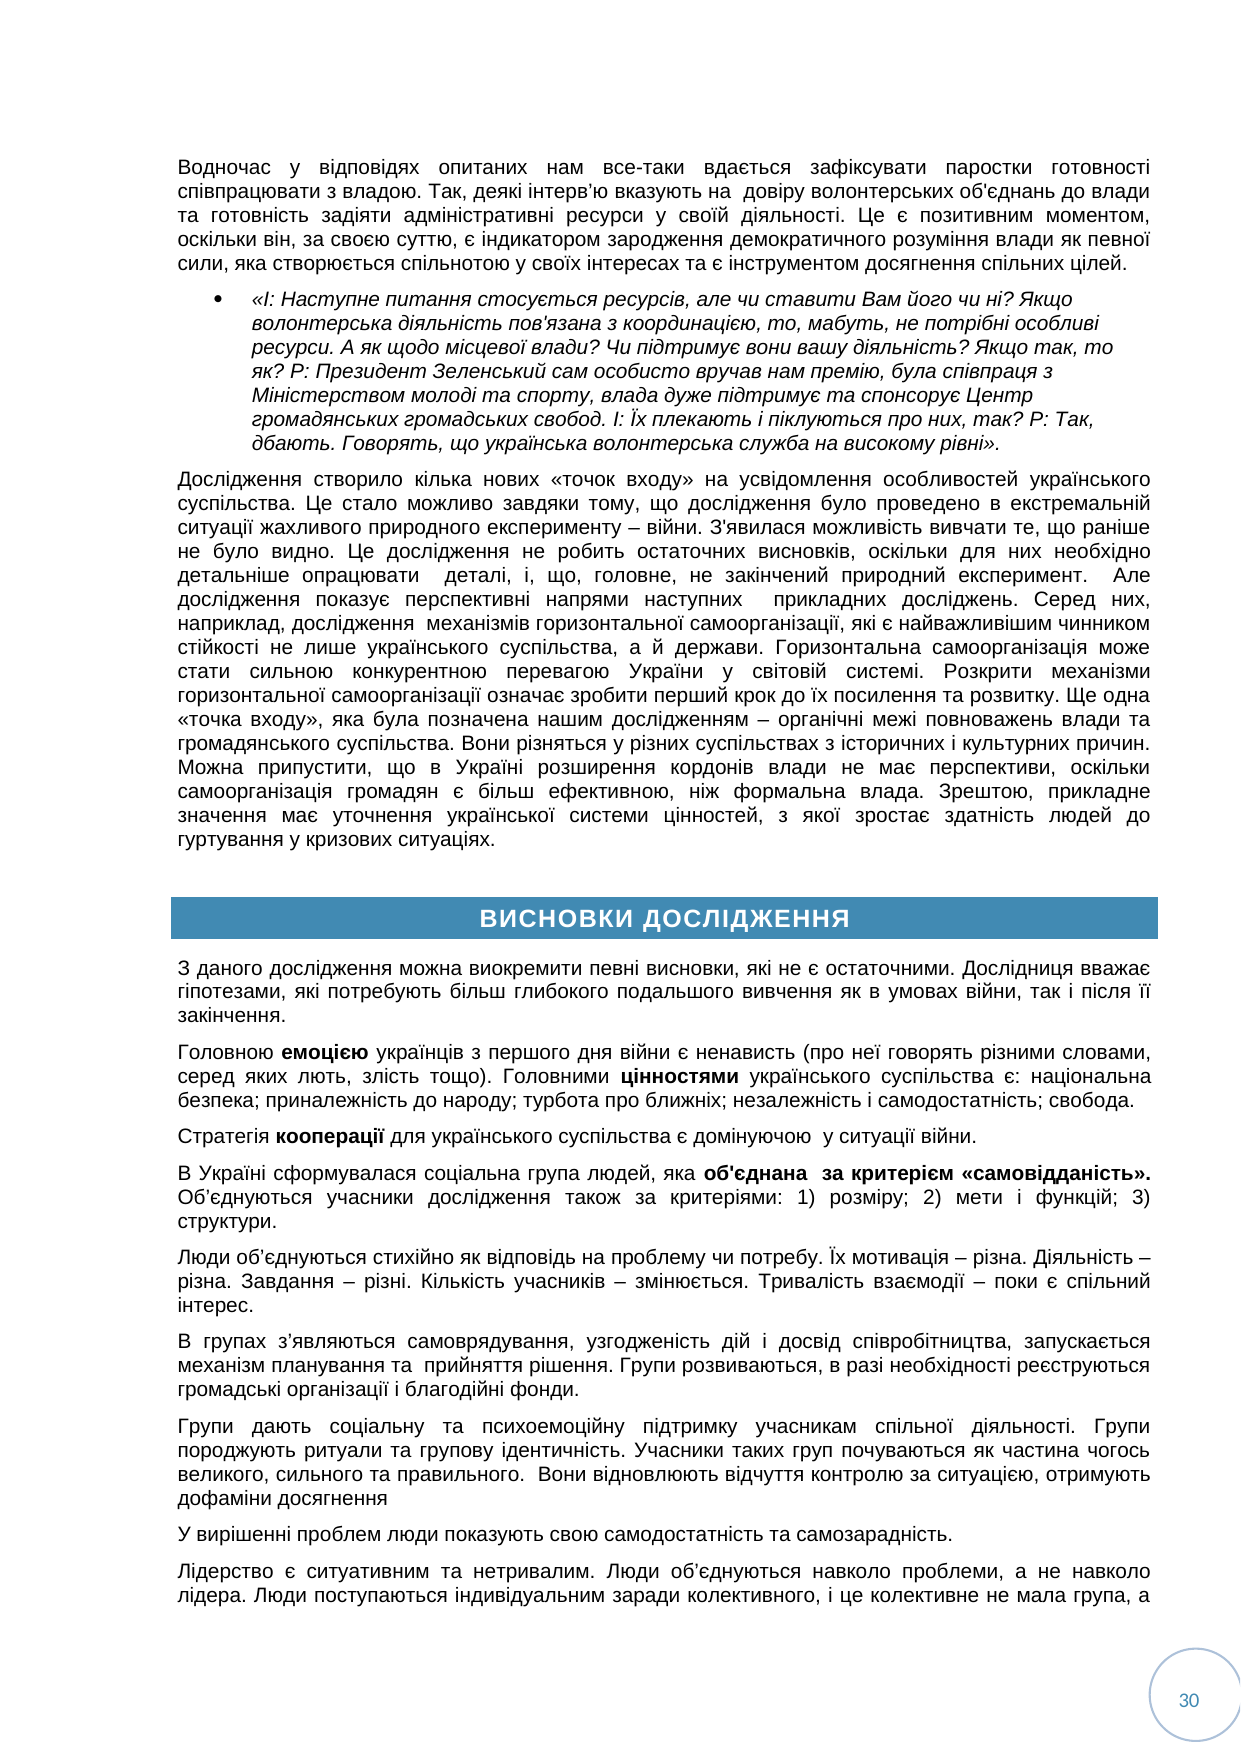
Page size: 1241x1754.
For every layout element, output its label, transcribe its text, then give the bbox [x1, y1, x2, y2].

text Головною емоцією українців з першого дня війни є ненависть (про неї говорять різними словами, серед яких лють, злість тощо). Головними цінностями українського суспільства є: національна безпека; приналежність до народу; турбота про ближніх; незалежність і самодостатність; свобода. [177, 1040, 1152, 1112]
text В групах з’являються самоврядування, узгодженість дій і досвід співробітництва, запускається механізм планування та прийняття рішення. Групи розвиваються, в разі необхідності реєструються громадські організації і благодійні фонди. [177, 1329, 1152, 1401]
text В Україні сформувалася соціальна група людей, яка об'єднана за критерієм «самовідданість». Об’єднуються учасники дослідження також за критеріями: 1) розміру; 2) мети і функцій; 3) структури. [177, 1161, 1152, 1232]
text У вирішенні проблем люди показують свою самодостатність та самозарадність. [177, 1522, 1152, 1546]
text Дослідження створило кілька нових «точок входу» на усвідомлення особливостей українського суспільства. Це стало можливо завдяки тому, що дослідження було проведено в екстремальній ситуації жахливого природного експерименту – війни. З'явилася можливість вивчати те, що раніше не було видно. Це дослідження не робить остаточних висновків, оскільки для них необхідно детальніше опрацювати деталі, і, що, головне, не закінчений природний експеримент. Але дослідження показує перспективні напрями наступних прикладних досліджень. Серед них, наприклад, дослідження механізмів горизонтальної самоорганізації, які є найважливішим чинником стійкості не лише українського суспільства, а й держави. Горизонтальна самоорганізація може стати сильною конкурентною перевагою України у світовій системі. Розкрити механізми горизонтальної самоорганізації означає зробити перший крок до їх посилення та розвитку. Ще одна «точка входу», яка була позначена нашим дослідженням – органічні межі повноважень влади та громадянського суспільства. Вони різняться у різних суспільствах з історичних і культурних причин. Можна припустити, що в Україні розширення кордонів влади не має перспективи, оскільки самоорганізація громадян є більш ефективною, ніж формальна влада. Зрештою, прикладне значення має уточнення української системи цінностей, з якої зростає здатність людей до гуртування у кризових ситуаціях. [177, 467, 1152, 851]
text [177, 1558, 1152, 1606]
text Водночас у відповідях опитаних нам все-таки вдається зафіксувати паростки готовності співпрацювати з владою. Так, деякі інтерв’ю вказують на довіру волонтерських об'єднань до влади та готовність задіяти адміністративні ресурси у своїй діяльності. Це є позитивним моментом, оскільки він, за своєю суттю, є індикатором зародження демократичного розуміння влади як певної сили, яка створюється спільнотою у своїх інтересах та є інструментом досягнення спільних цілей. [177, 154, 1152, 274]
text Стратегія кооперації для українського суспільства є домінуючою у ситуації війни. [177, 1124, 1152, 1148]
subtitle Висновки дослідження [177, 904, 1152, 932]
text Групи дають соціальну та психоемоційну підтримку учасникам спільної діяльності. Групи породжують ритуали та групову ідентичність. Учасники таких груп почуваються як частина чогось великого, сильного та правильного. Вони відновлюють відчуття контролю за ситуацією, отримують дофаміни досягнення [177, 1414, 1152, 1509]
list «І: Наступне питання стосується ресурсів, але чи ставити Вам його чи ні? Якщо волонтерська діяльність пов'язана з координацією, то, мабуть, не потрібні особливі ресурси. А як щодо місцевої влади? Чи підтримує вони вашу діяльність? Якщо так, то як? Р: Президент Зеленський сам особисто вручав нам премію, була співпраця з Міністерством молоді та спорту, влада дуже підтримує та спонсорує Центр громадянських громадських свобод. І: Їх плекають і піклуються про них, так? Р: Так, дбають. Говорять, що українська волонтерська служба на високому рівні». [214, 287, 1152, 455]
text Люди об’єднуються стихійно як відповідь на проблему чи потребу. Їх мотивація – різна. Діяльність – різна. Завдання – різні. Кількість учасників – змінюється. Тривалість взаємодії – поки є спільний інтерес. [177, 1245, 1152, 1317]
text З даного дослідження можна виокремити певні висновки, які не є остаточними. Дослідниця вважає гіпотезами, які потребують більш глибокого подальшого вивчення як в умовах війни, так і після її закінчення. [177, 955, 1152, 1027]
